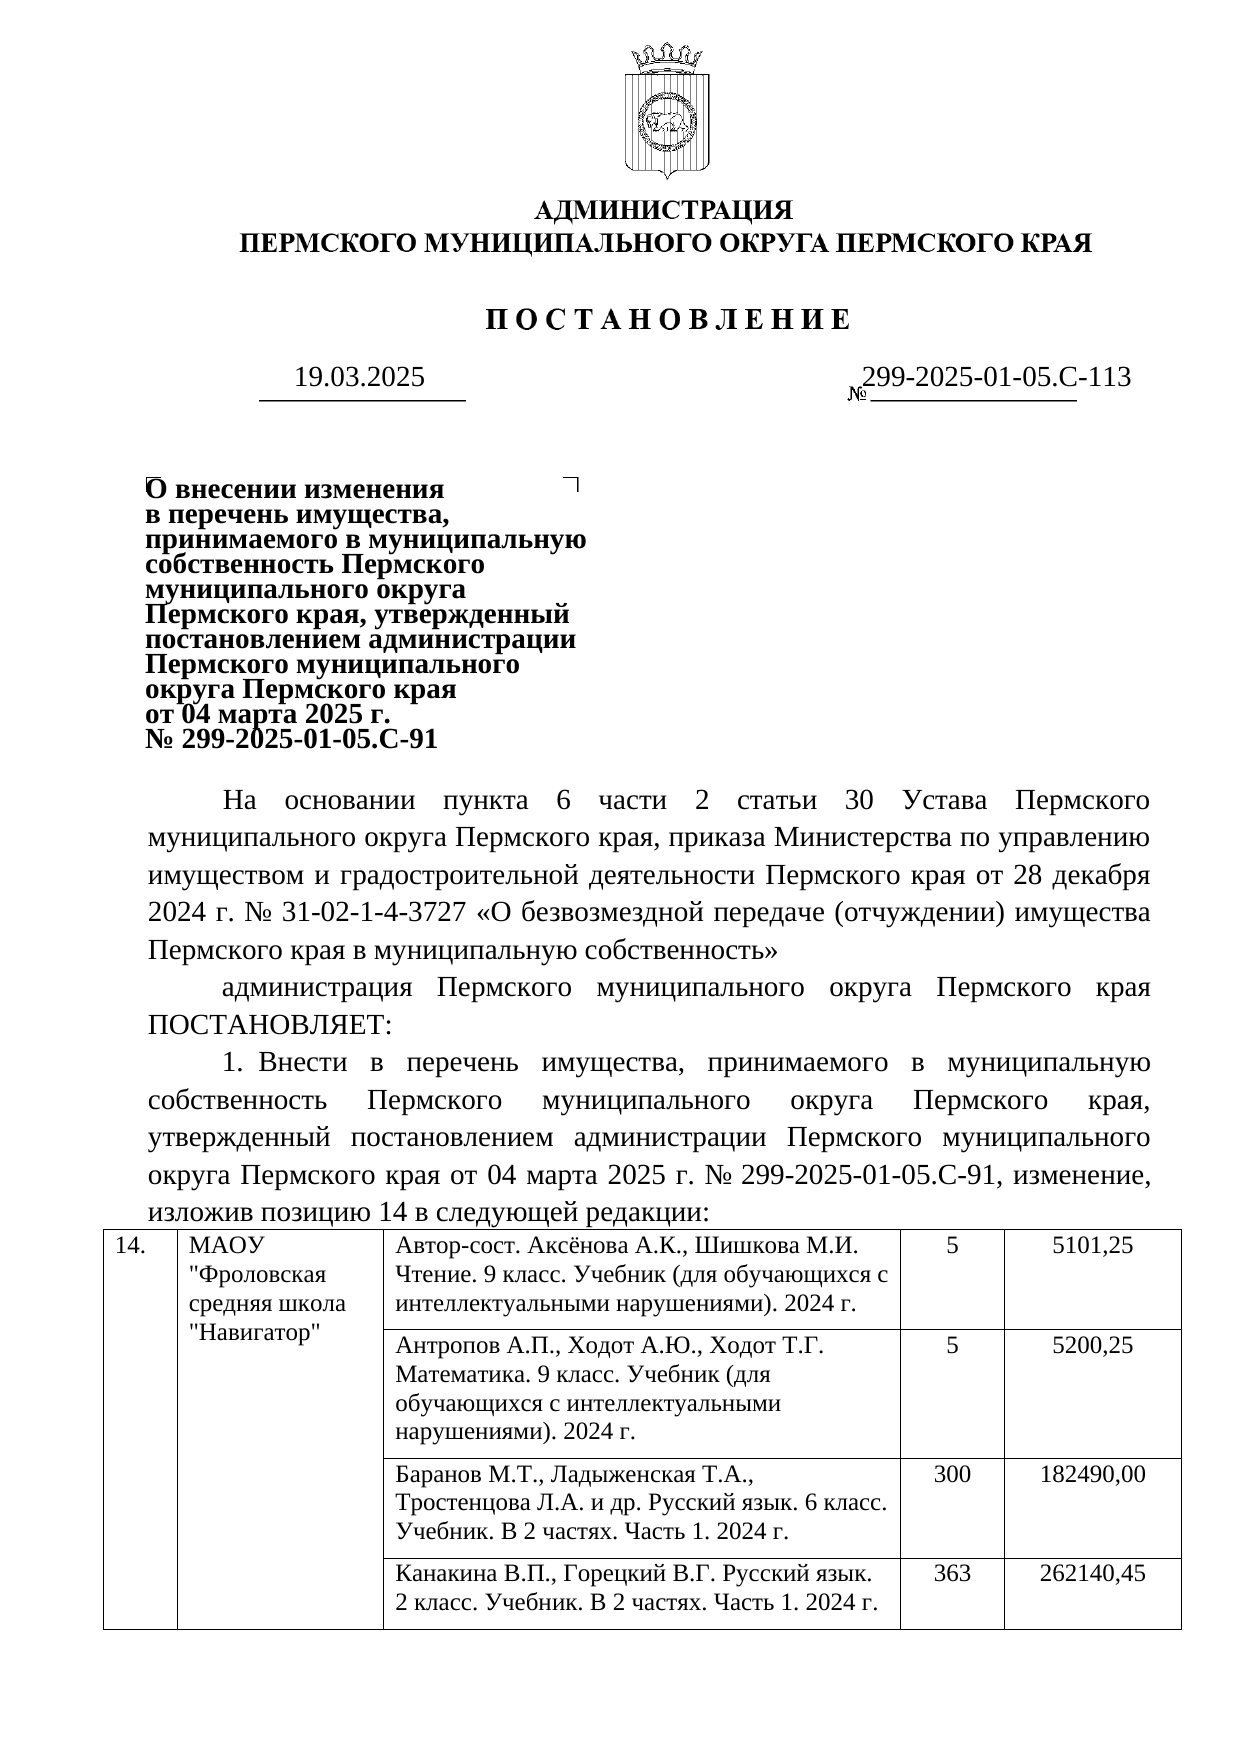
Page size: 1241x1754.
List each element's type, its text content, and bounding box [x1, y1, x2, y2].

table_header 5101,25 [1005, 1230, 1181, 1329]
text администрация Пермского муниципального округа Пермского края ПОСТАНОВЛЯЕТ: [148, 967, 1152, 1042]
table_header Автор-сост. Аксёнова А.К., Шишкова М.И. Чтение. 9 класс. Учебник (для обучающихся с интеллектуальными нарушениями). 2024 г. [384, 1230, 900, 1329]
table_header 5 [901, 1230, 1004, 1329]
table_cell Антропов А.П., Ходот А.Ю., Ходот Т.Г. Математика. 9 класс. Учебник (для обучающихся с интеллектуальными нарушениями). 2024 г. [384, 1330, 900, 1458]
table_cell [384, 1559, 900, 1628]
table_cell 363 [901, 1559, 1004, 1628]
text На основании пункта 6 части 2 статьи 30 Устава Пермского муниципального округа Пермского края, приказа Министерства по управлению имуществом и градостроительной деятельности Пермского края от 28 декабря 2024 г. № 31-02-1-4-3727 «О безвозмездной передаче (отчуждении) имущества Пермского края в муниципальную собственность» [148, 779, 1152, 967]
table_cell 5200,25 [1005, 1330, 1181, 1458]
text 1. Внести в перечень имущества, принимаемого в муниципальную собственность Пермского муниципального округа Пермского края, утвержденный постановлением администрации Пермского муниципального округа Пермского края от 04 марта 2025 г. № 299-2025-01-05.С-91, изменение, изложив позицию 14 в следующей редакции: [148, 1042, 1152, 1229]
table_cell 5 [901, 1330, 1004, 1458]
table_header МАОУ "Фроловская средняя школа "Навигатор" [178, 1230, 383, 1628]
table_cell 262140,45 [1005, 1559, 1181, 1628]
table_cell 300 [901, 1459, 1004, 1557]
table_header 14. [104, 1230, 177, 1628]
picture [146, 41, 1136, 492]
table_cell Баранов М.Т., Ладыженская Т.А., Тростенцова Л.А. и др. Русский язык. 6 класс. Учебник. В 2 частях. Часть 1. 2024 г. [384, 1459, 900, 1557]
picture [151, 480, 162, 492]
table_cell 182490,00 [1005, 1459, 1181, 1557]
